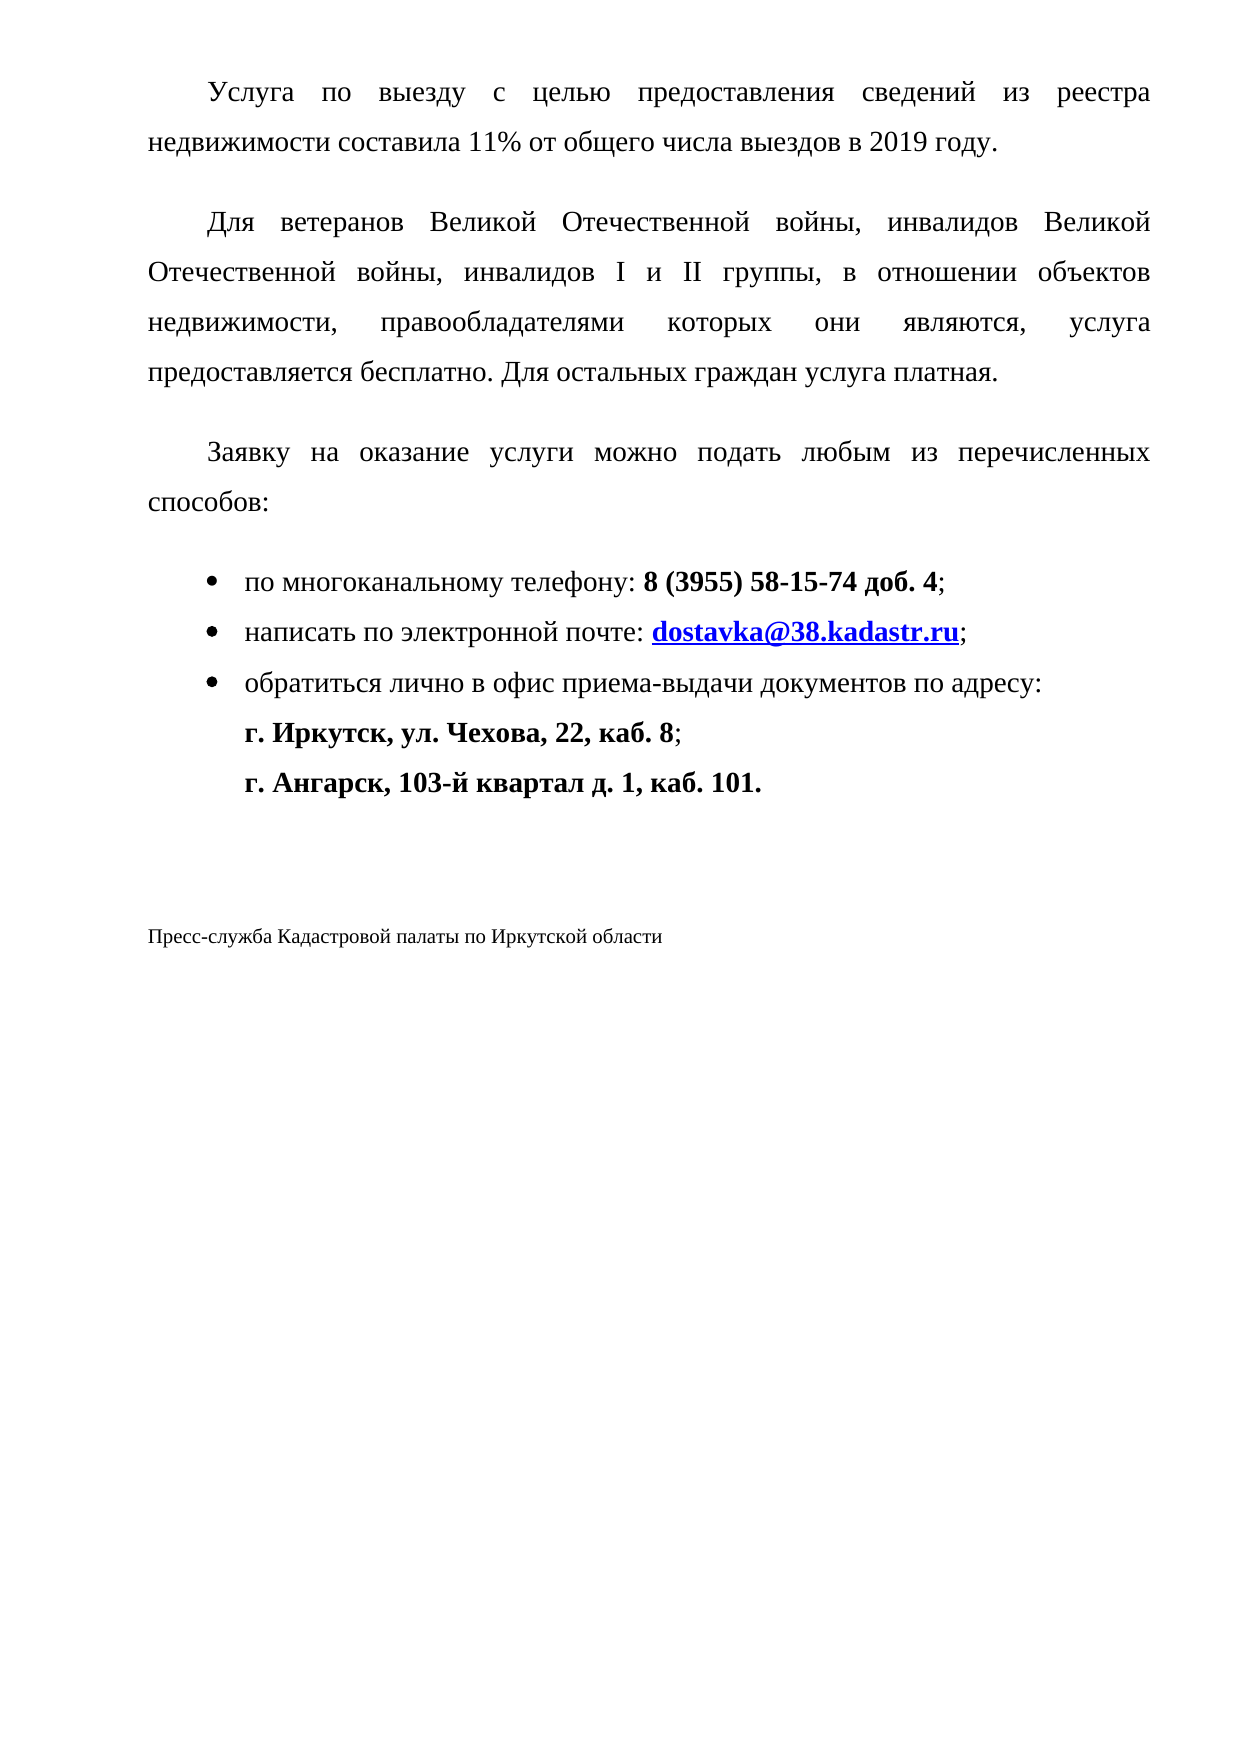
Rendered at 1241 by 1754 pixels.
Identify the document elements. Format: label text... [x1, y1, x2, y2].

text Услуга по выезду с целью предоставления сведений из реестра недвижимости составила 11% от общего числа выездов в 2019 году. [148, 74, 1152, 158]
list написать по электронной почте: dostavka@38.kadastr.ru; [207, 614, 1152, 648]
text Для ветеранов Великой Отечественной войны, инвалидов Великой Отечественной войны, инвалидов I и II группы, в отношении объектов недвижимости, правообладателями которых они являются, услуга предоставляется бесплатно. Для остальных граждан услуга платная. [148, 204, 1152, 388]
list г. Иркутск, ул. Чехова, 22, каб. 8; [244, 715, 1152, 749]
list обратиться лично в офис приема-выдачи документов по адресу: [207, 665, 1152, 698]
text Пресс-служба Кадастровой палаты по Иркутской области [148, 924, 1152, 948]
text Заявку на оказание услуги можно подать любым из перечисленных способов: [148, 434, 1152, 518]
list по многоканальному телефону: 8 (3955) 58-15-74 доб. 4; [207, 564, 1152, 597]
list г. Ангарск, 103-й квартал д. 1, каб. 101. [244, 765, 1152, 799]
